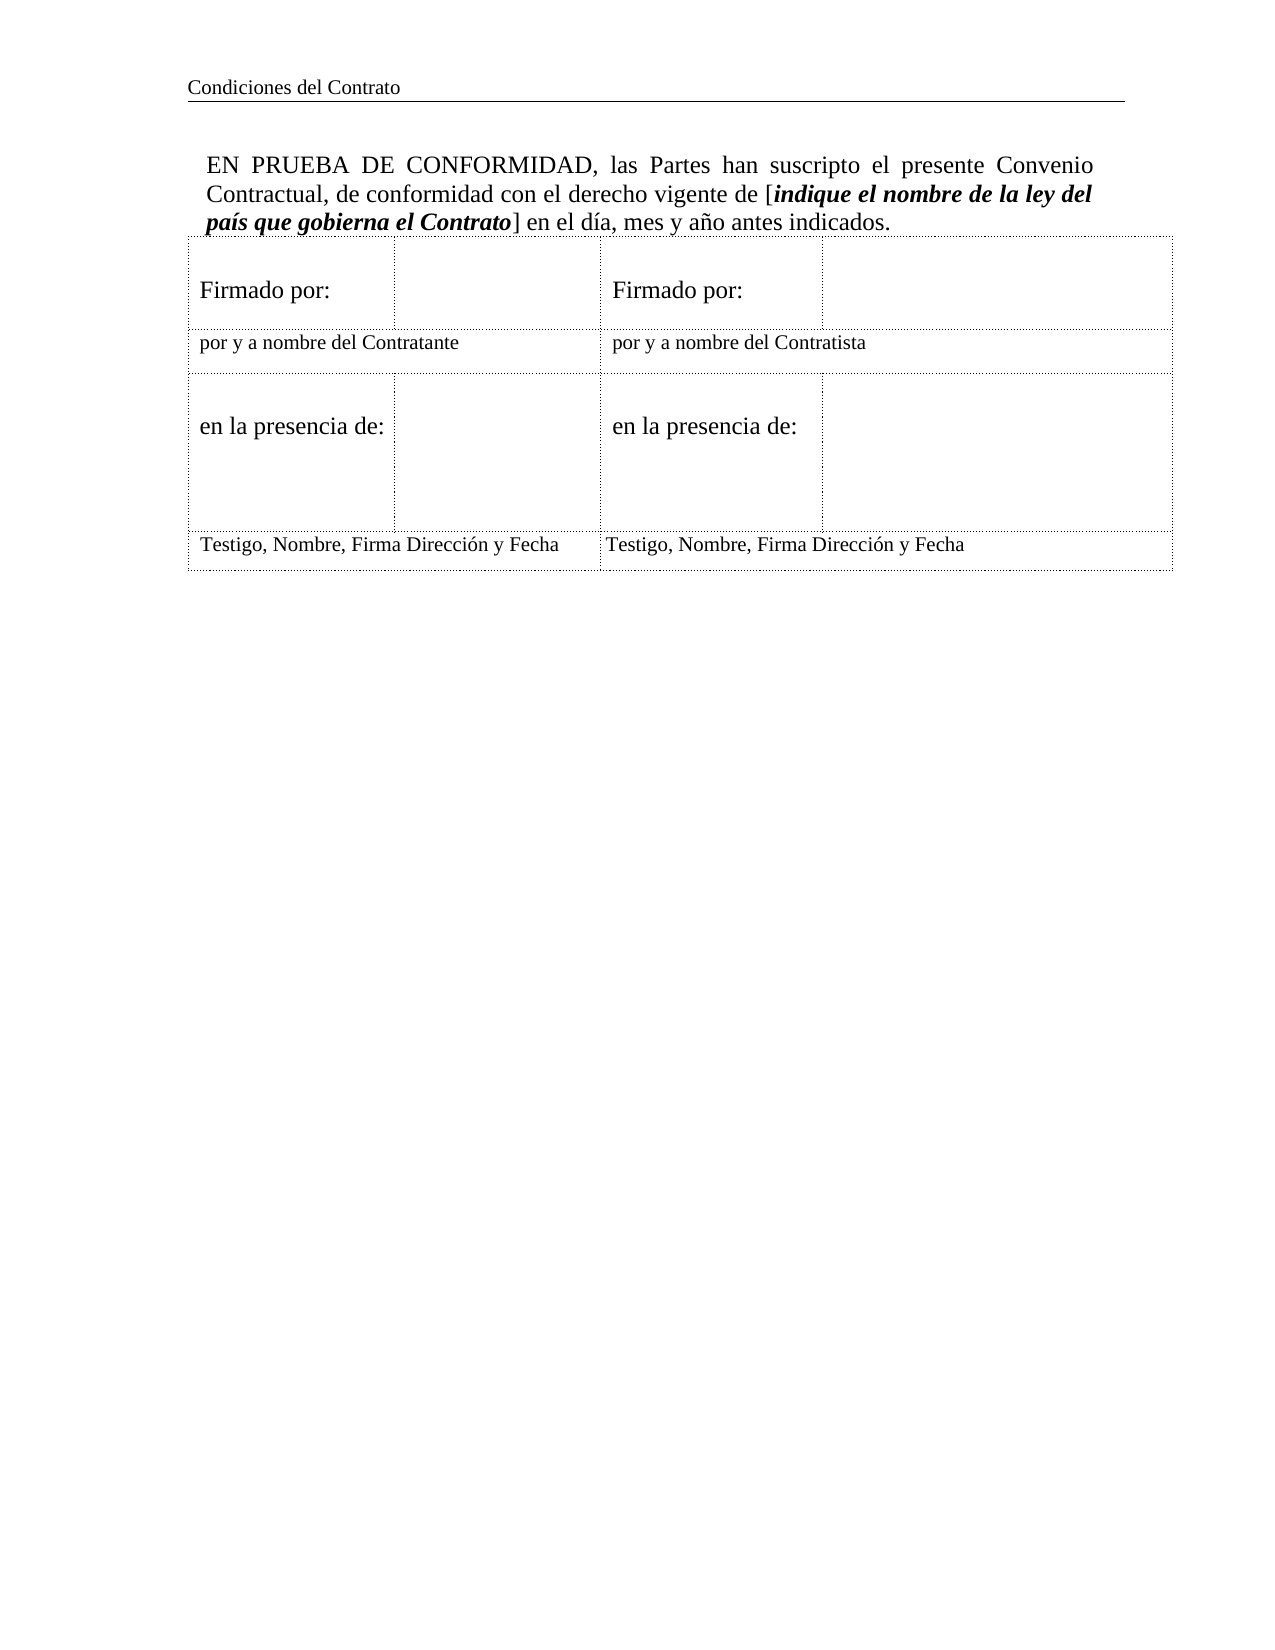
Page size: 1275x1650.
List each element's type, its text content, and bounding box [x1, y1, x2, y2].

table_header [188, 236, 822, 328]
text EN PRUEBA DE CONFORMIDAD, las Partes han suscripto el presente Convenio Contractual, de conformidad con el derecho vigente de [indique el nombre de la ley del país que gobierna el Contrato] en el día, mes y año antes indicados. [206, 150, 1095, 236]
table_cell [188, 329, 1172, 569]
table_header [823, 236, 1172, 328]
